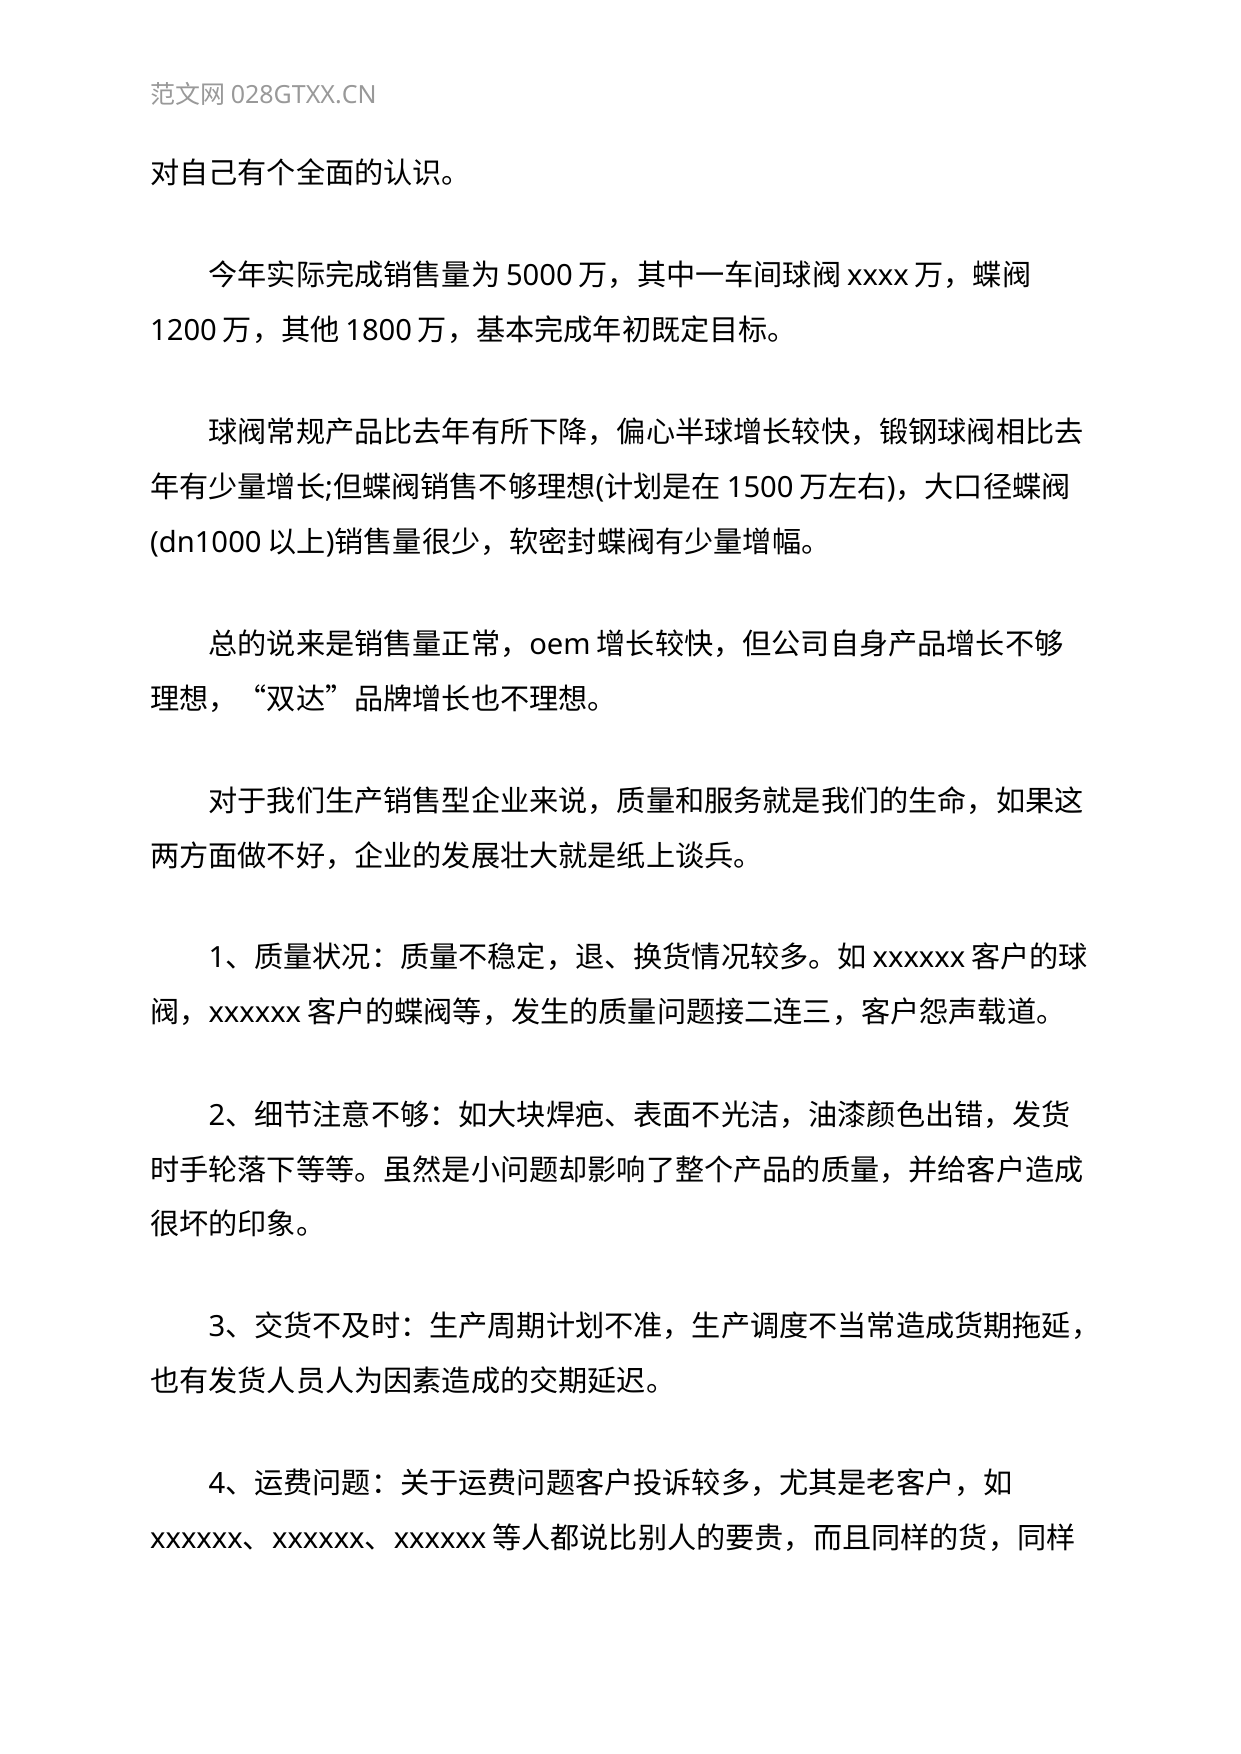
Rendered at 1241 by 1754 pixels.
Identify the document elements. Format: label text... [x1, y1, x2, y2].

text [150, 150, 1090, 192]
text 1、质量状况：质量不稳定，退、换货情况较多。如xxxxxx客户的球阀，xxxxxx客户的蝶阀等，发生的质量问题接二连三，客户怨声载道。 [150, 934, 1090, 1031]
text 球阀常规产品比去年有所下降，偏心半球增长较快，锻钢球阀相比去年有少量增长;但蝶阀销售不够理想(计划是在1500万左右)，大口径蝶阀(dn1000以上)销售量很少，软密封蝶阀有少量增幅。 [150, 409, 1090, 561]
text 对于我们生产销售型企业来说，质量和服务就是我们的生命，如果这两方面做不好，企业的发展壮大就是纸上谈兵。 [150, 777, 1090, 874]
text 总的说来是销售量正常，oem增长较快，但公司自身产品增长不够理想，“双达”品牌增长也不理想。 [150, 621, 1090, 718]
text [150, 1459, 1090, 1557]
text 今年实际完成销售量为5000万，其中一车间球阀xxxx万，蝶阀1200万，其他1800万，基本完成年初既定目标。 [150, 252, 1090, 349]
text 2、细节注意不够：如大块焊疤、表面不光洁，油漆颜色出错，发货时手轮落下等等。虽然是小问题却影响了整个产品的质量，并给客户造成很坏的印象。 [150, 1091, 1090, 1243]
text 3、交货不及时：生产周期计划不准，生产调度不当常造成货期拖延，也有发货人员人为因素造成的交期延迟。 [150, 1303, 1090, 1400]
